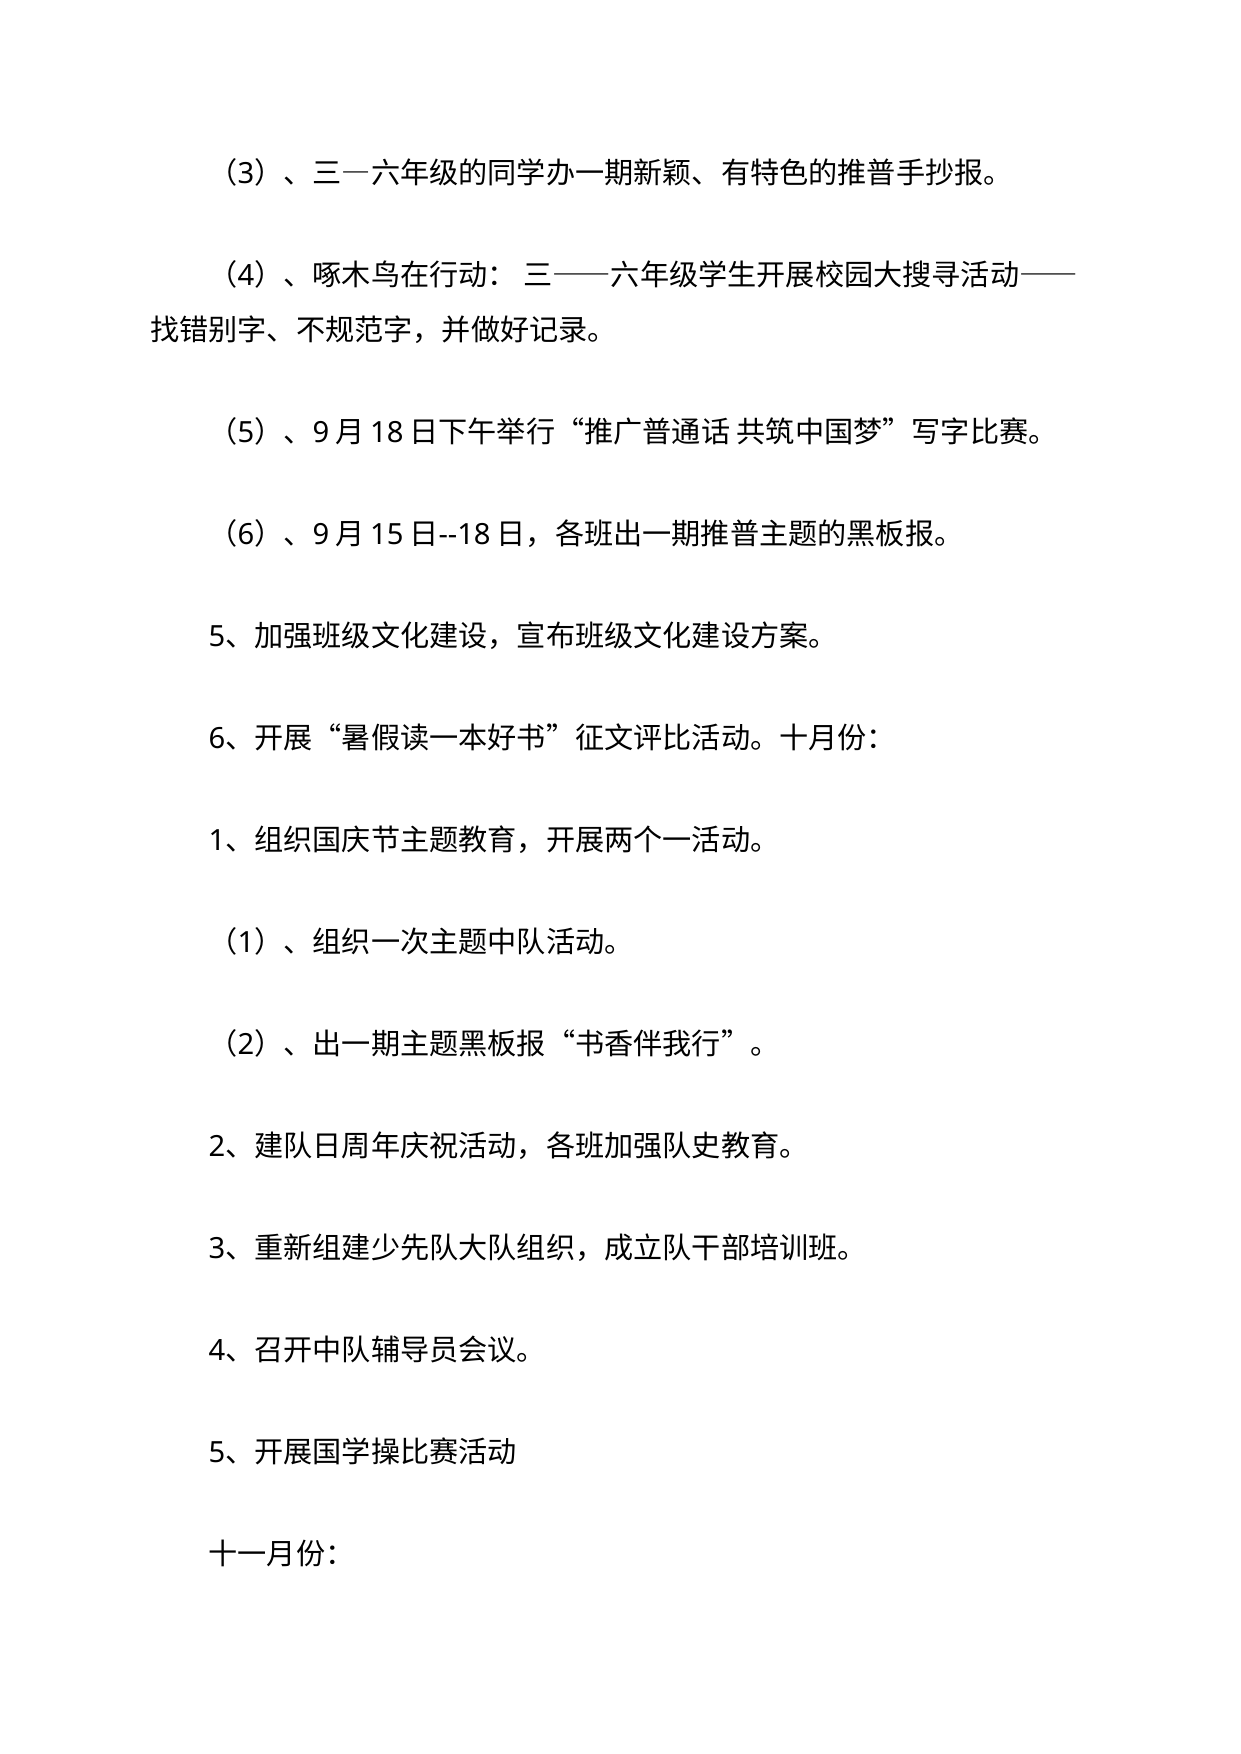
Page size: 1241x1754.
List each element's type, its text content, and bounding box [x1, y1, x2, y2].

text 3、重新组建少先队大队组织，成立队干部培训班。 [150, 1224, 1090, 1267]
text 6、开展“暑假读一本好书”征文评比活动。十月份： [150, 715, 1090, 757]
text （1）、组织一次主题中队活动。 [150, 919, 1090, 961]
text 1、组织国庆节主题教育，开展两个一活动。 [150, 817, 1090, 859]
text （6）、9月15日--18日，各班出一期推普主题的黑板报。 [150, 511, 1090, 553]
text 5、加强班级文化建设，宣布班级文化建设方案。 [150, 613, 1090, 655]
text 4、召开中队辅导员会议。 [150, 1327, 1090, 1369]
text 十一月份： [150, 1531, 1090, 1573]
text 2、建队日周年庆祝活动，各班加强队史教育。 [150, 1123, 1090, 1165]
text （5）、9月18日下午举行“推广普通话 共筑中国梦”写字比赛。 [150, 409, 1090, 451]
text （4）、啄木鸟在行动： 三——六年级学生开展校园大搜寻活动——找错别字、不规范字，并做好记录。 [150, 252, 1090, 349]
text （3）、三—六年级的同学办一期新颖、有特色的推普手抄报。 [150, 150, 1090, 192]
text 5、开展国学操比赛活动 [150, 1428, 1090, 1471]
text （2）、出一期主题黑板报“书香伴我行”。 [150, 1021, 1090, 1063]
